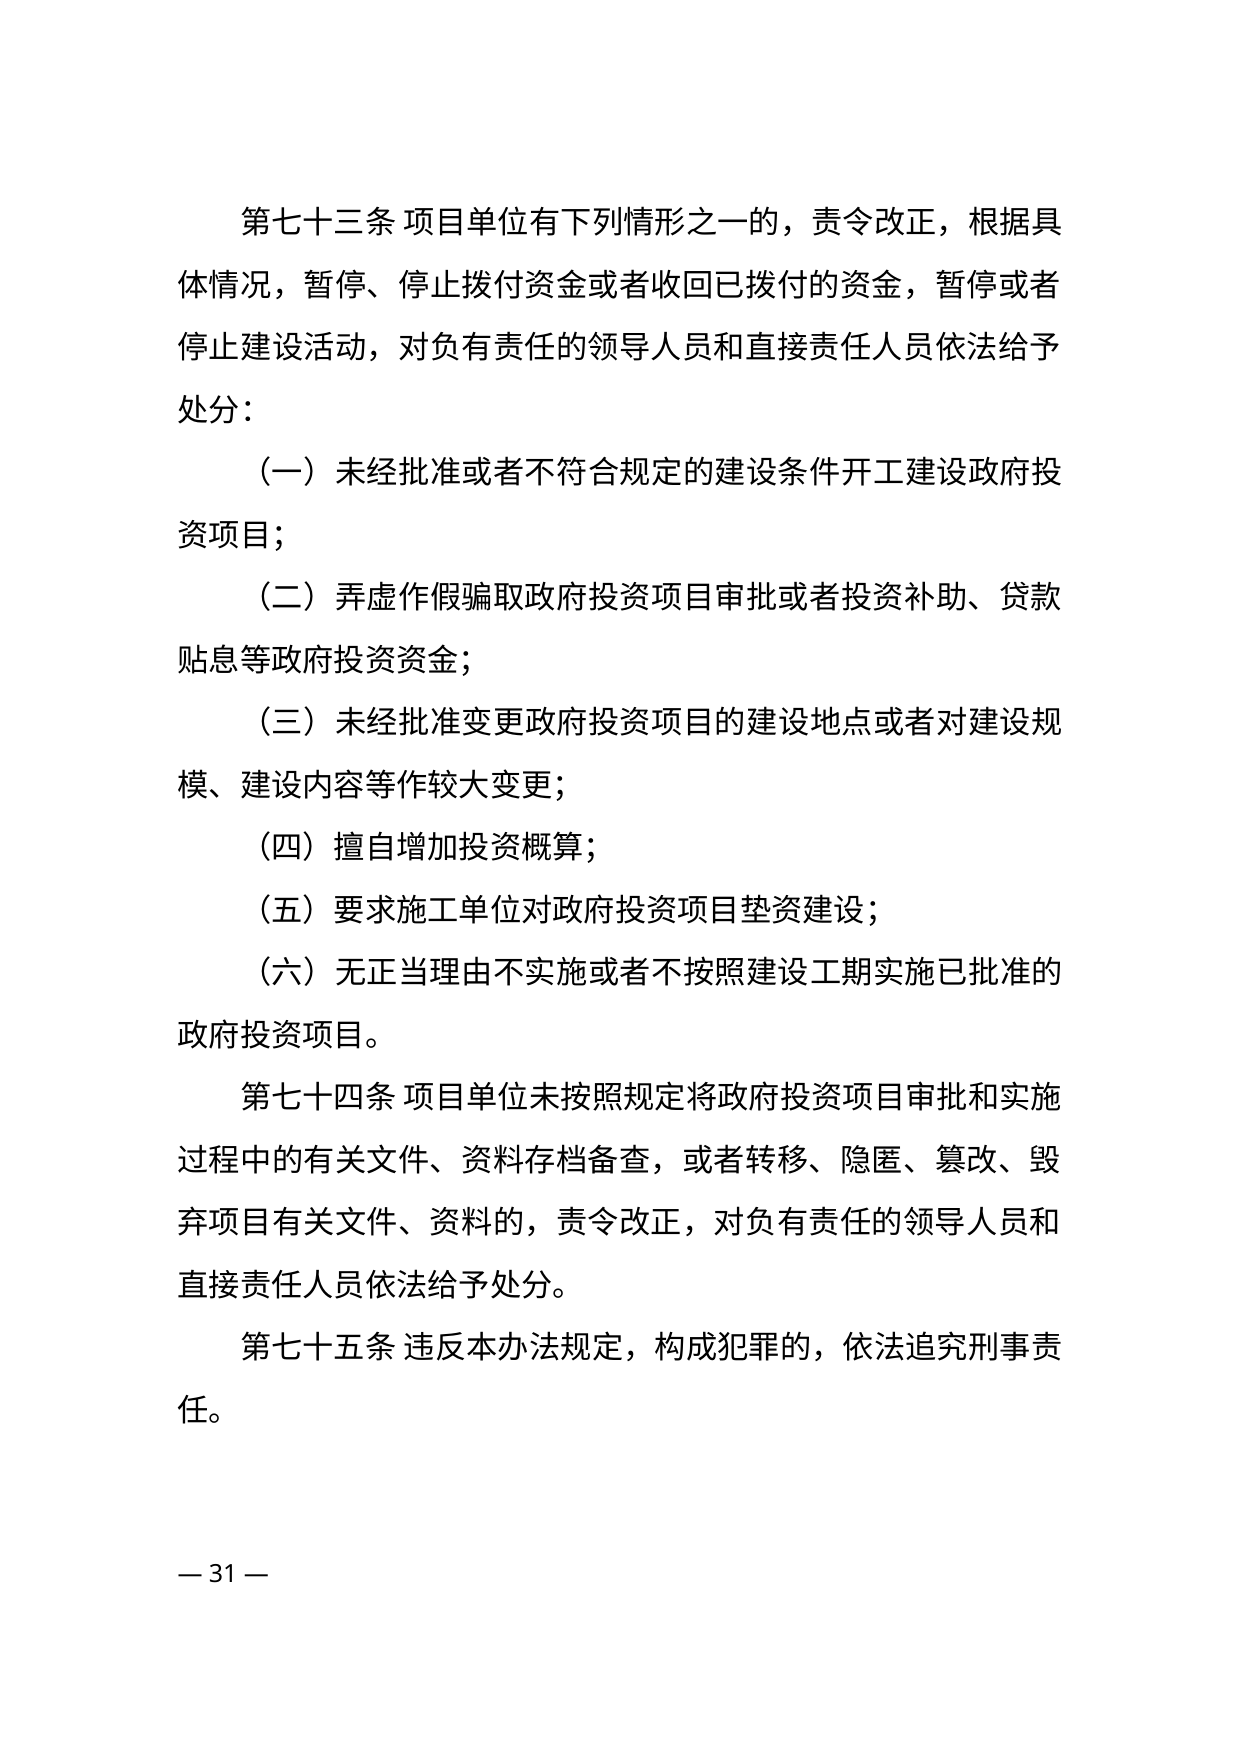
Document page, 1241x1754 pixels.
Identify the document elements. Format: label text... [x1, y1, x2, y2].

text 第七十五条 违反本办法规定，构成犯罪的，依法追究刑事责任。 [177, 1309, 1063, 1434]
text （三）未经批准变更政府投资项目的建设地点或者对建设规模、建设内容等作较大变更； [177, 684, 1063, 809]
text （二）弄虚作假骗取政府投资项目审批或者投资补助、贷款贴息等政府投资资金； [177, 559, 1063, 684]
text （六）无正当理由不实施或者不按照建设工期实施已批准的政府投资项目。 [177, 934, 1063, 1059]
text 第七十三条 项目单位有下列情形之一的，责令改正，根据具体情况，暂停、停止拨付资金或者收回已拨付的资金，暂停或者停止建设活动，对负有责任的领导人员和直接责任人员依法给予处分： [177, 184, 1063, 434]
text 第七十四条 项目单位未按照规定将政府投资项目审批和实施过程中的有关文件、资料存档备查，或者转移、隐匿、篡改、毁弃项目有关文件、资料的，责令改正，对负有责任的领导人员和直接责任人员依法给予处分。 [177, 1059, 1063, 1309]
text （四）擅自增加投资概算； [177, 809, 1063, 871]
text （五）要求施工单位对政府投资项目垫资建设； [177, 871, 1063, 934]
text （一）未经批准或者不符合规定的建设条件开工建设政府投资项目； [177, 434, 1063, 559]
